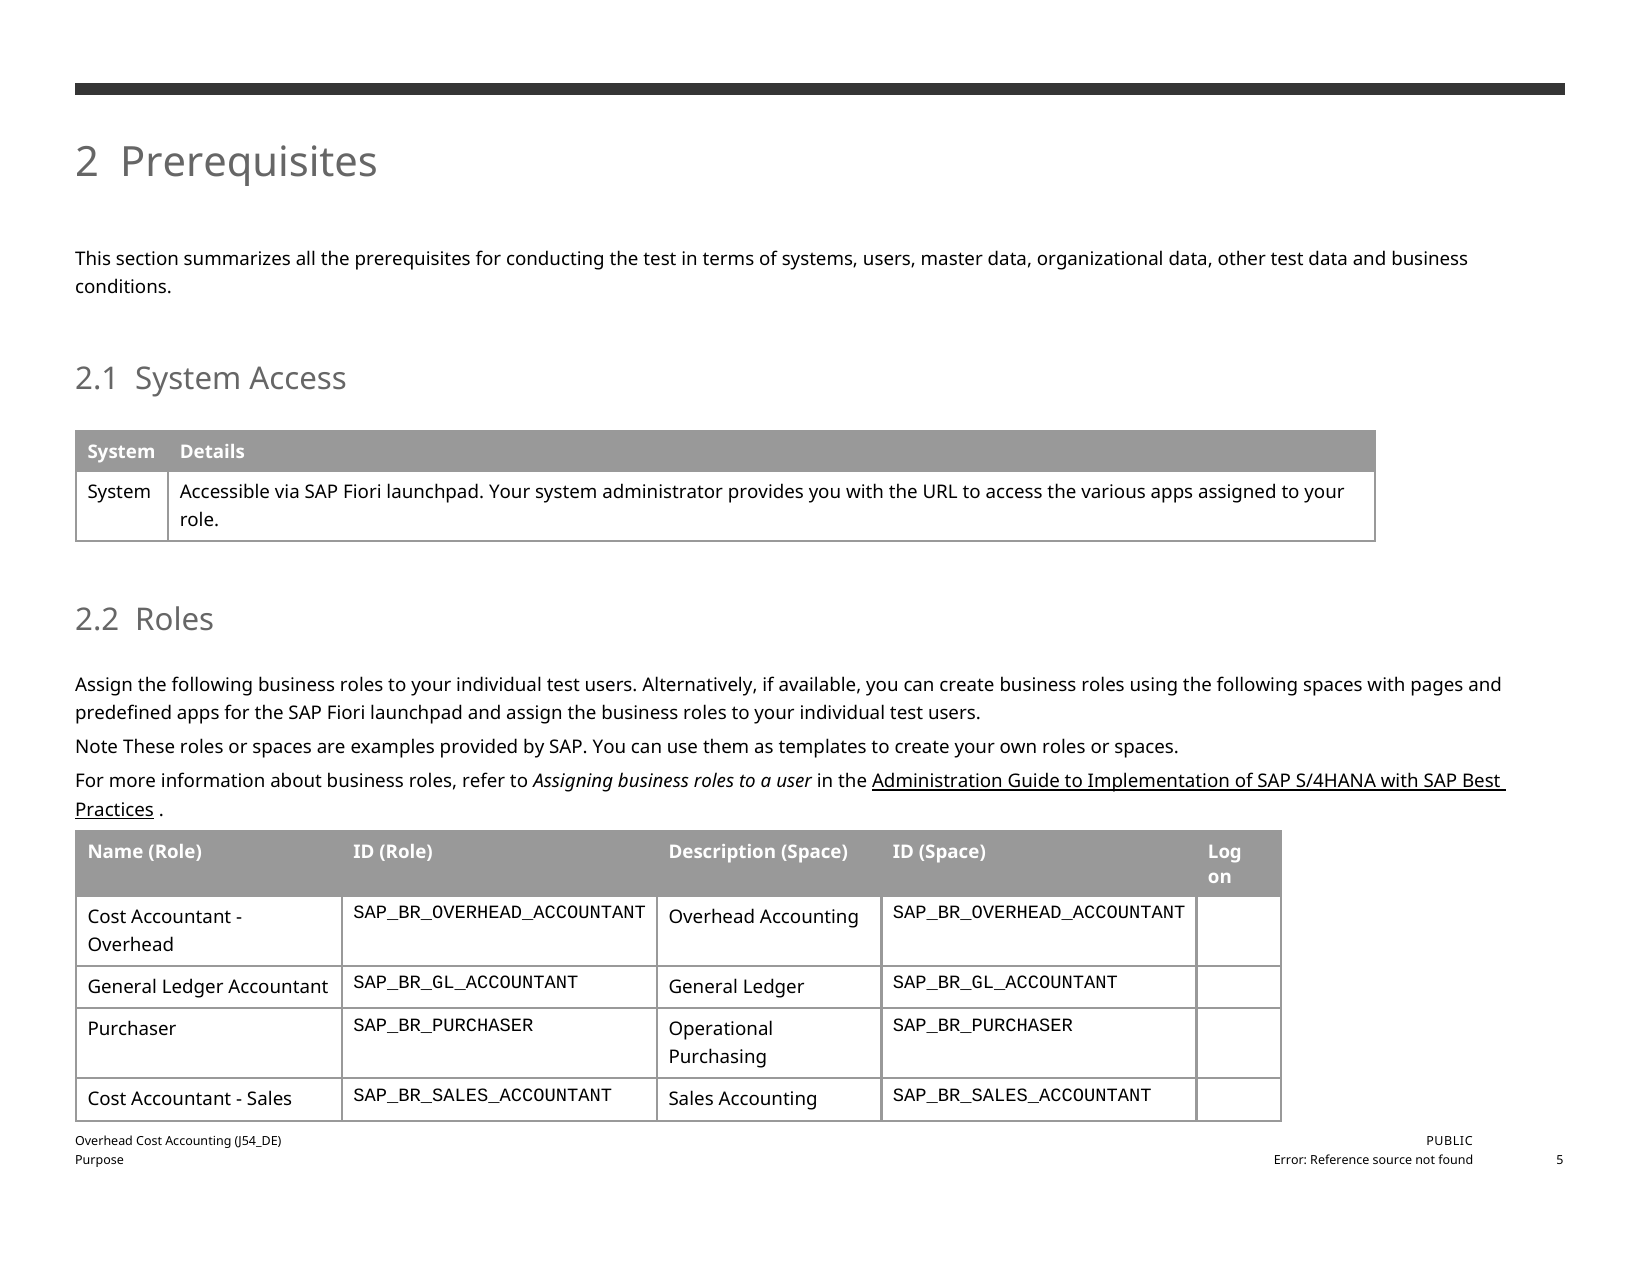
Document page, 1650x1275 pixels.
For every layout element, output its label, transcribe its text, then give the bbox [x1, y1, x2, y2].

table_cell System [77, 472, 167, 540]
table_cell SAP_BR_OVERHEAD_ACCOUNTANT [883, 897, 1195, 965]
table_cell Sales Accounting [658, 1079, 880, 1119]
table_cell Operational Purchasing [658, 1009, 880, 1077]
table_cell [1198, 897, 1280, 965]
table_cell General Ledger Accountant [77, 967, 341, 1007]
table_cell Purchaser [77, 1009, 341, 1077]
table_header ID (Space) [883, 832, 1195, 895]
table_cell [1198, 1009, 1280, 1077]
table_cell SAP_BR_OVERHEAD_ACCOUNTANT [343, 897, 656, 965]
table_header Description (Space) [658, 832, 880, 895]
table_cell SAP_BR_PURCHASER [343, 1009, 656, 1077]
table_cell Overhead Accounting [658, 897, 880, 965]
subtitle Prerequisites [75, 137, 1565, 187]
text Note These roles or spaces are examples provided by SAP. You can use them as templates to create your own roles or spaces. [75, 733, 1565, 759]
table_cell [1198, 967, 1280, 1007]
table_cell [1198, 1079, 1280, 1119]
table_header Details [169, 432, 1374, 470]
text This section summarizes all the prerequisites for conducting the test in terms of systems, users, master data, organizational data, other test data and business conditions. [75, 245, 1565, 298]
table_cell SAP_BR_PURCHASER [883, 1009, 1195, 1077]
table_header ID (Role) [343, 832, 656, 895]
table_cell Cost Accountant - Sales [77, 1079, 341, 1119]
subtitle System Access [75, 359, 1565, 397]
table_cell SAP_BR_GL_ACCOUNTANT [343, 967, 656, 1007]
table_header Log on [1198, 832, 1280, 895]
text Assign the following business roles to your individual test users. Alternatively, if available, you can create business roles using the following spaces with pages and predefined apps for the SAP Fiori launchpad and assign the business roles to your individual test users. [75, 671, 1565, 725]
table_cell SAP_BR_GL_ACCOUNTANT [883, 967, 1195, 1007]
table_cell SAP_BR_SALES_ACCOUNTANT [883, 1079, 1195, 1119]
subtitle Roles [75, 600, 1565, 638]
table_cell SAP_BR_SALES_ACCOUNTANT [343, 1079, 656, 1119]
text For more information about business roles, refer to Assigning business roles to a user in the Administration Guide to Implementation of SAP S/4HANA with SAP Best Practices . [75, 768, 1565, 821]
table_cell Cost Accountant - Overhead [77, 897, 341, 965]
table_cell Accessible via SAP Fiori launchpad. Your system administrator provides you with the URL to access the various apps assigned to your role. [169, 472, 1374, 540]
table_header Name (Role) [77, 832, 341, 895]
table_header System [77, 432, 167, 470]
table_cell General Ledger [658, 967, 880, 1007]
